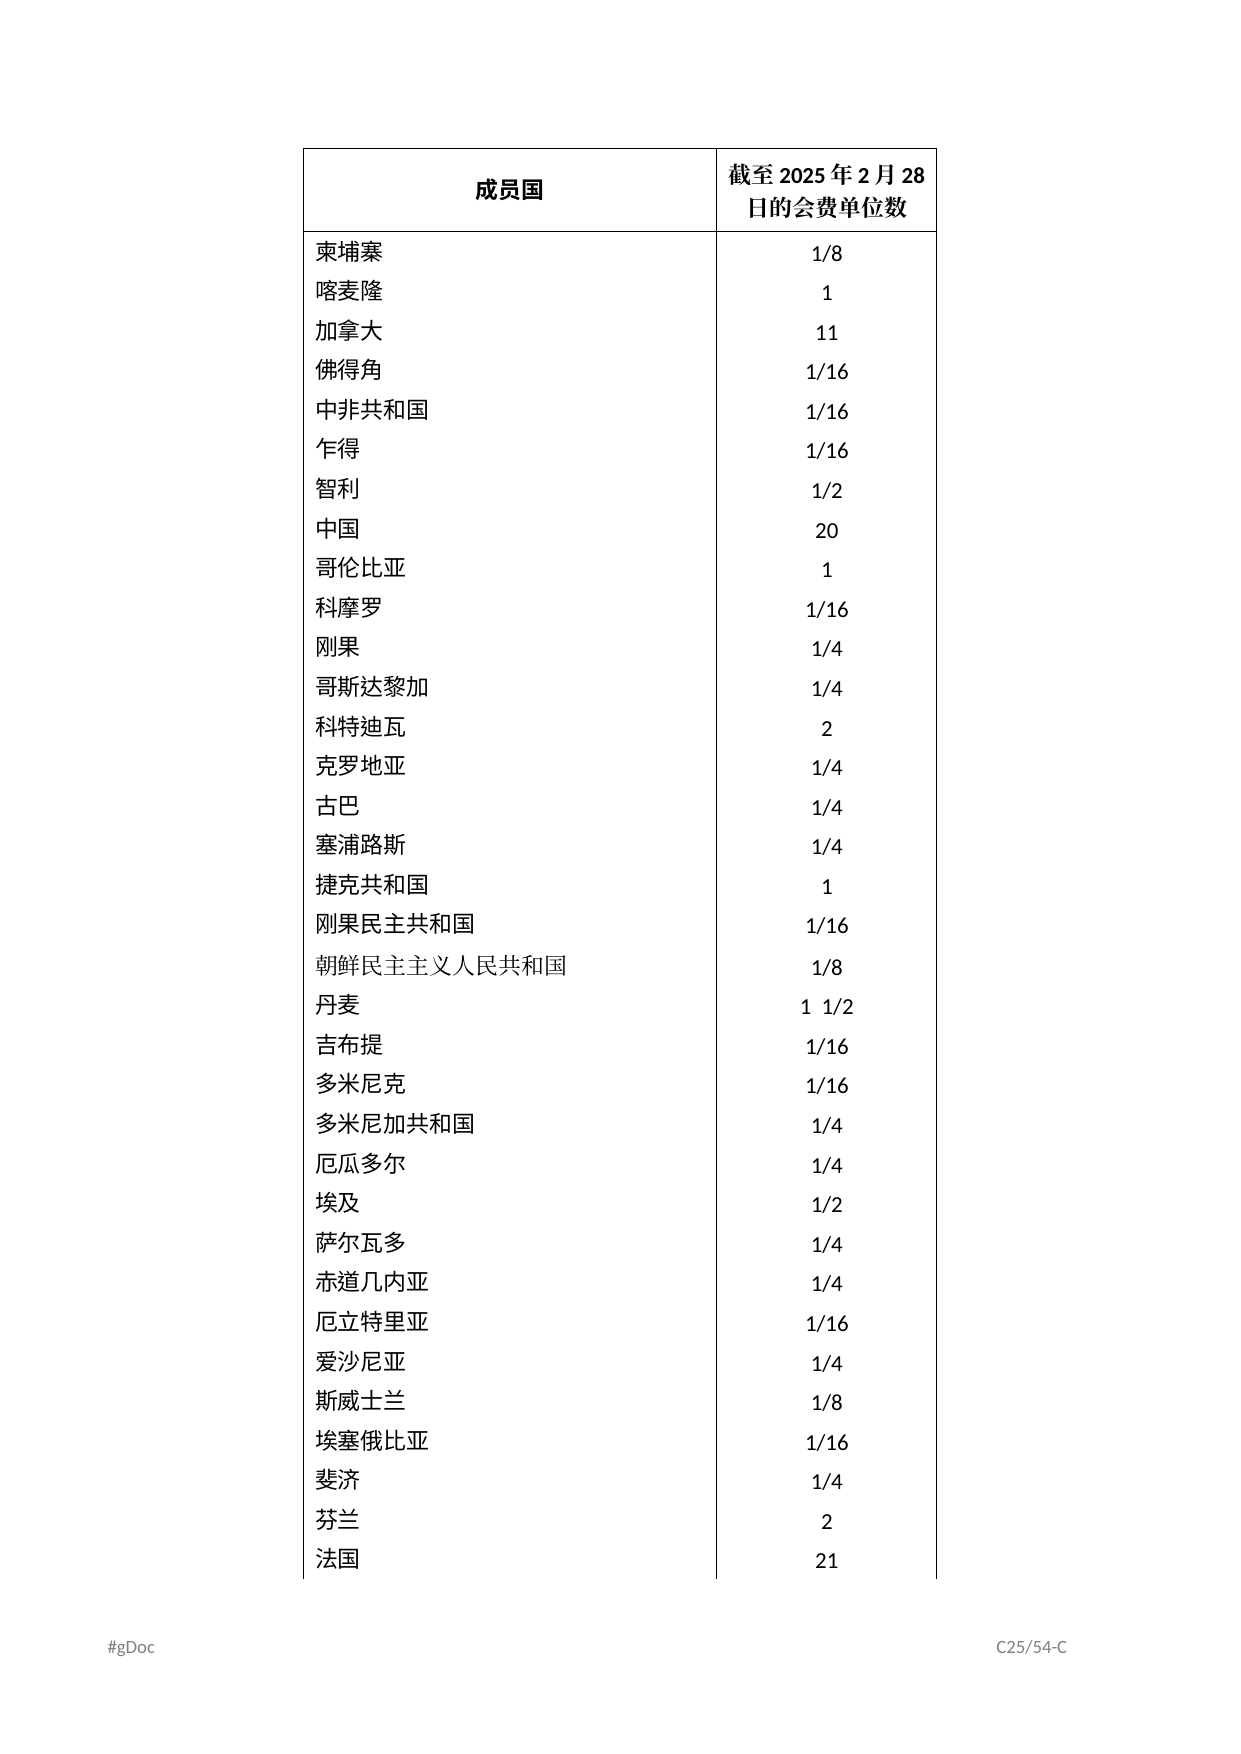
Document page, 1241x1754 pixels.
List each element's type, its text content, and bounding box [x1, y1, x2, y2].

table_cell 法国 [304, 1539, 716, 1579]
table_cell 厄瓜多尔 [304, 1143, 716, 1183]
table_cell 1 [717, 548, 936, 587]
table_cell 科特迪瓦 [304, 706, 716, 746]
table_cell 捷克共和国 [304, 865, 716, 904]
table_cell 中非共和国 [304, 390, 716, 429]
table_cell 刚果民主共和国 [304, 904, 716, 944]
table_cell 1/2 [717, 1183, 936, 1222]
table_cell 丹麦 [304, 985, 716, 1024]
table_cell 1/8 [717, 232, 936, 271]
table_header 成员国 [304, 149, 716, 231]
table_cell 1/4 [717, 1143, 936, 1183]
table_cell 1/4 [717, 1341, 936, 1381]
table_cell 1/4 [717, 825, 936, 864]
table_cell 萨尔瓦多 [304, 1223, 716, 1262]
table_cell 1/16 [717, 1025, 936, 1064]
table_cell 1/16 [717, 429, 936, 469]
table_cell 1/2 [717, 469, 936, 508]
table_cell 2 [717, 1500, 936, 1539]
table_cell 1/4 [717, 746, 936, 785]
table_cell 斐济 [304, 1460, 716, 1499]
table_cell 古巴 [304, 785, 716, 825]
table_cell 芬兰 [304, 1500, 716, 1539]
table_cell 厄立特里亚 [304, 1302, 716, 1341]
table_cell 11 [717, 310, 936, 350]
table_cell 爱沙尼亚 [304, 1341, 716, 1381]
table_cell 1/16 [717, 904, 936, 944]
table_cell 21 [717, 1539, 936, 1579]
table_cell 1/8 [717, 944, 936, 985]
table_cell 喀麦隆 [304, 271, 716, 310]
table_cell 科摩罗 [304, 588, 716, 627]
table_cell 1/16 [717, 1420, 936, 1460]
table_cell 乍得 [304, 429, 716, 469]
table_cell 加拿大 [304, 310, 716, 350]
table_cell 中国 [304, 508, 716, 548]
table_cell 1/4 [717, 667, 936, 706]
table_cell 1/16 [717, 1064, 936, 1104]
table_cell 1/4 [717, 1104, 936, 1143]
table_cell 1 [717, 865, 936, 904]
table_cell 吉布提 [304, 1025, 716, 1064]
table_cell 1/4 [717, 1223, 936, 1262]
table_cell 刚果 [304, 627, 716, 667]
table_cell 多米尼克 [304, 1064, 716, 1104]
table_cell 埃及 [304, 1183, 716, 1222]
table_cell 1/16 [717, 390, 936, 429]
table_cell 哥斯达黎加 [304, 667, 716, 706]
table_cell 塞浦路斯 [304, 825, 716, 864]
table_cell 赤道几内亚 [304, 1262, 716, 1302]
table_header 截至2025年2月28日的会费单位数 [717, 149, 936, 231]
table_cell 1/4 [717, 1262, 936, 1302]
table_cell 智利 [304, 469, 716, 508]
table_cell 1/16 [717, 350, 936, 389]
table_cell 朝鲜民主主义人民共和国 [304, 944, 716, 985]
table_cell 1/16 [717, 588, 936, 627]
table_cell 2 [717, 706, 936, 746]
table_cell 佛得角 [304, 350, 716, 389]
table_cell 柬埔寨 [304, 232, 716, 271]
table_cell 1/8 [717, 1381, 936, 1420]
table_cell 克罗地亚 [304, 746, 716, 785]
table_cell 1/4 [717, 627, 936, 667]
table_cell 多米尼加共和国 [304, 1104, 716, 1143]
table_cell 1/4 [717, 1460, 936, 1499]
table_cell 1 [717, 271, 936, 310]
table_cell 20 [717, 508, 936, 548]
table_cell 埃塞俄比亚 [304, 1420, 716, 1460]
table_cell 斯威士兰 [304, 1381, 716, 1420]
table_cell 1/16 [717, 1302, 936, 1341]
table_cell 哥伦比亚 [304, 548, 716, 587]
table_cell 1/4 [717, 785, 936, 825]
table_cell 1 1/2 [717, 985, 936, 1024]
